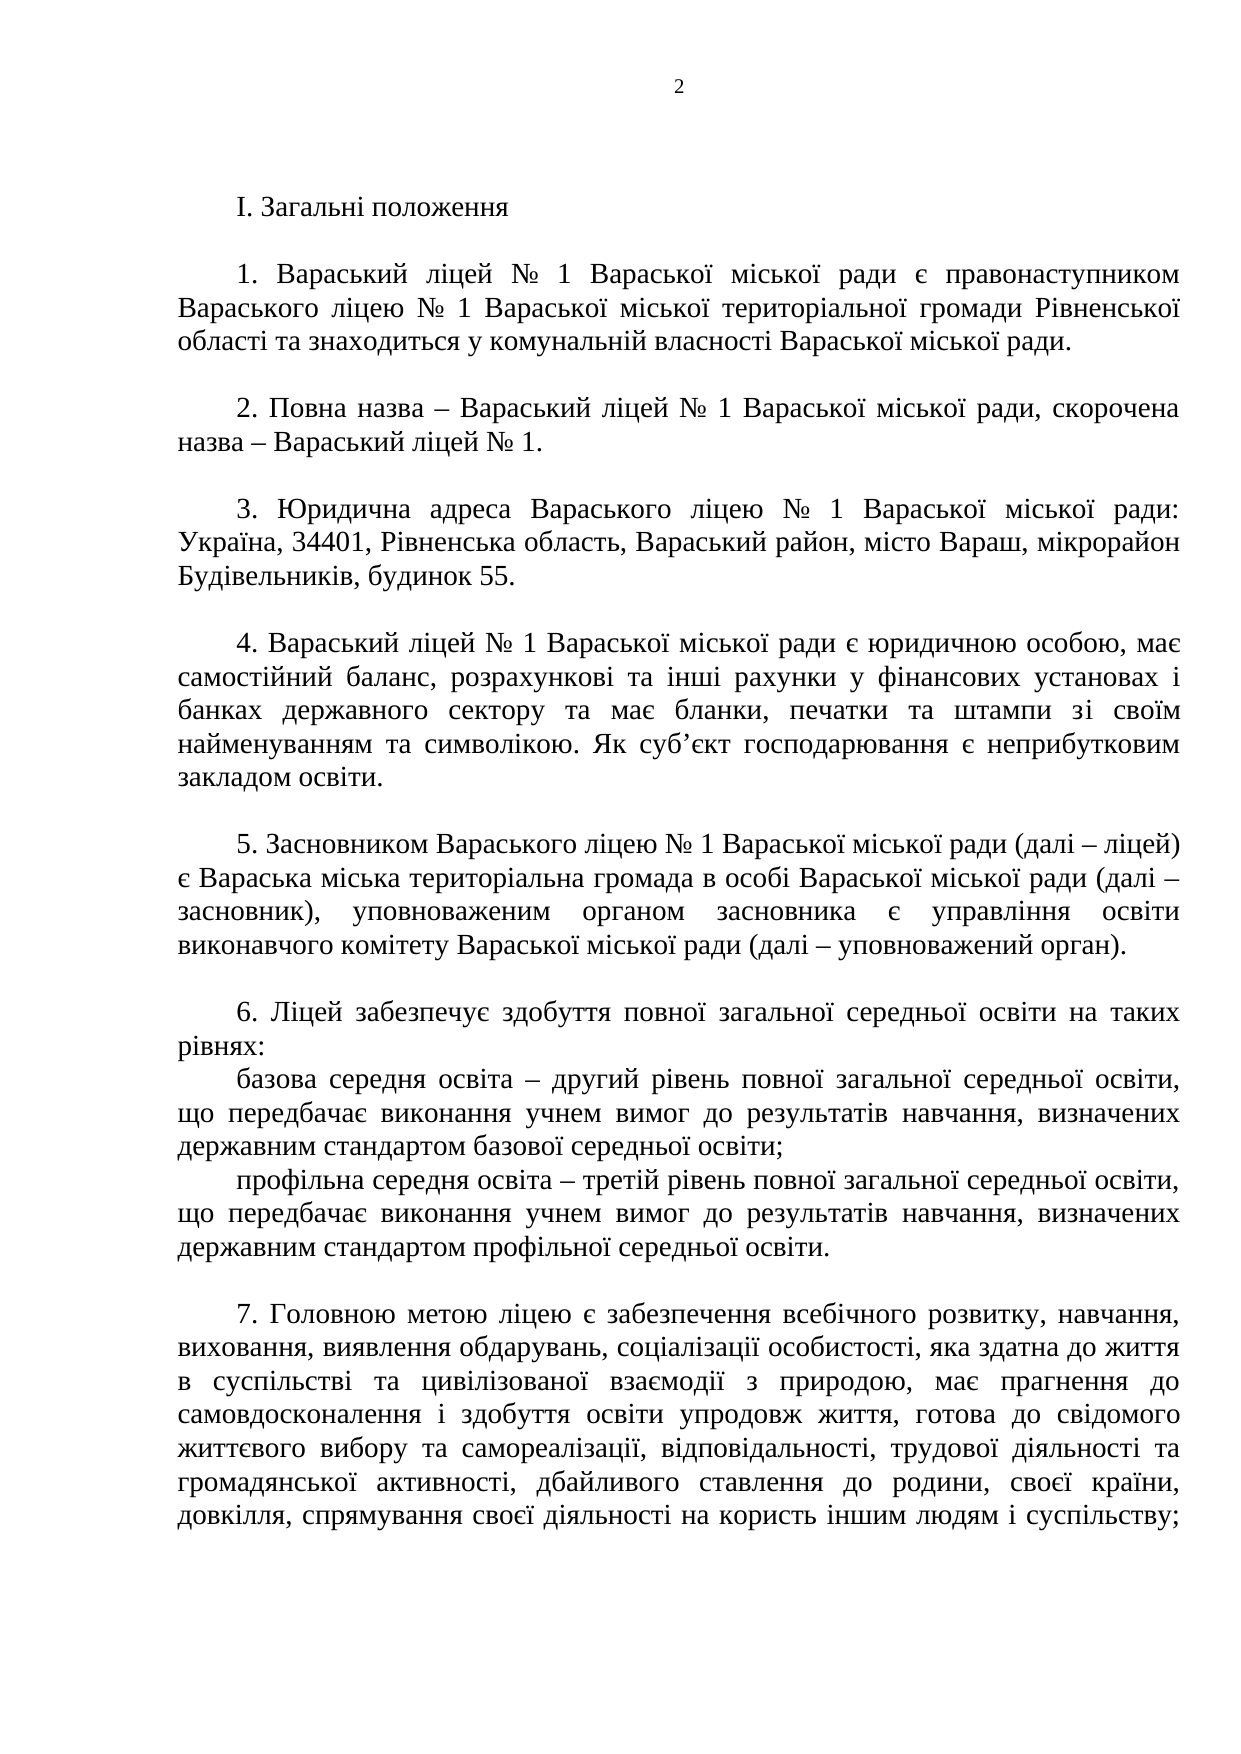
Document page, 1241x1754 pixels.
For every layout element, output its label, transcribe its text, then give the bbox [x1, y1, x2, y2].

text профільна середня освіта – третій рівень повної загальної середньої освіти, що передбачає виконання учнем вимог до результатів навчання, визначених державним стандартом профільної середньої освіти. [177, 1162, 1181, 1262]
text 3. Юридична адреса Вараського ліцею № 1 Вараської міської ради: Україна, 34401, Рівненська область, Вараський район, місто Вараш, мікрорайон Будівельників, будинок 55. [177, 491, 1181, 592]
text 5. Засновником Вараського ліцею № 1 Вараської міської ради (далі – ліцей) є Вараська міська територіальна громада в особі Вараської міської ради (далі – засновник), уповноваженим органом засновника є управління освіти виконавчого комітету Вараської міської ради (далі – уповноважений орган). [177, 826, 1181, 961]
text 4. Вараський ліцей № 1 Вараської міської ради є юридичною особою, має самостійний баланс, розрахункові та інші рахунки у фінансових установах і банках державного сектору та має бланки, печатки та штампи зі своїм найменуванням та символікою. Як суб’єкт господарювання є неприбутковим закладом освіти. [177, 625, 1181, 793]
text 1. Вараський ліцей № 1 Вараської міської ради є правонаступником Вараського ліцею № 1 Вараської міської територіальної громади Рівненської області та знаходиться у комунальній власності Вараської міської ради. [177, 256, 1181, 357]
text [177, 1296, 1181, 1531]
text 2. Повна назва – Вараський ліцей № 1 Вараської міської ради, скорочена назва – Вараський ліцей № 1. [177, 390, 1181, 457]
text 6. Ліцей забезпечує здобуття повної загальної середньої освіти на таких рівнях: [177, 994, 1181, 1061]
text І. Загальні положення [177, 189, 1181, 223]
text базова середня освіта – другий рівень повної загальної середньої освіти, що передбачає виконання учнем вимог до результатів навчання, визначених державним стандартом базової середньої освіти; [177, 1061, 1181, 1162]
